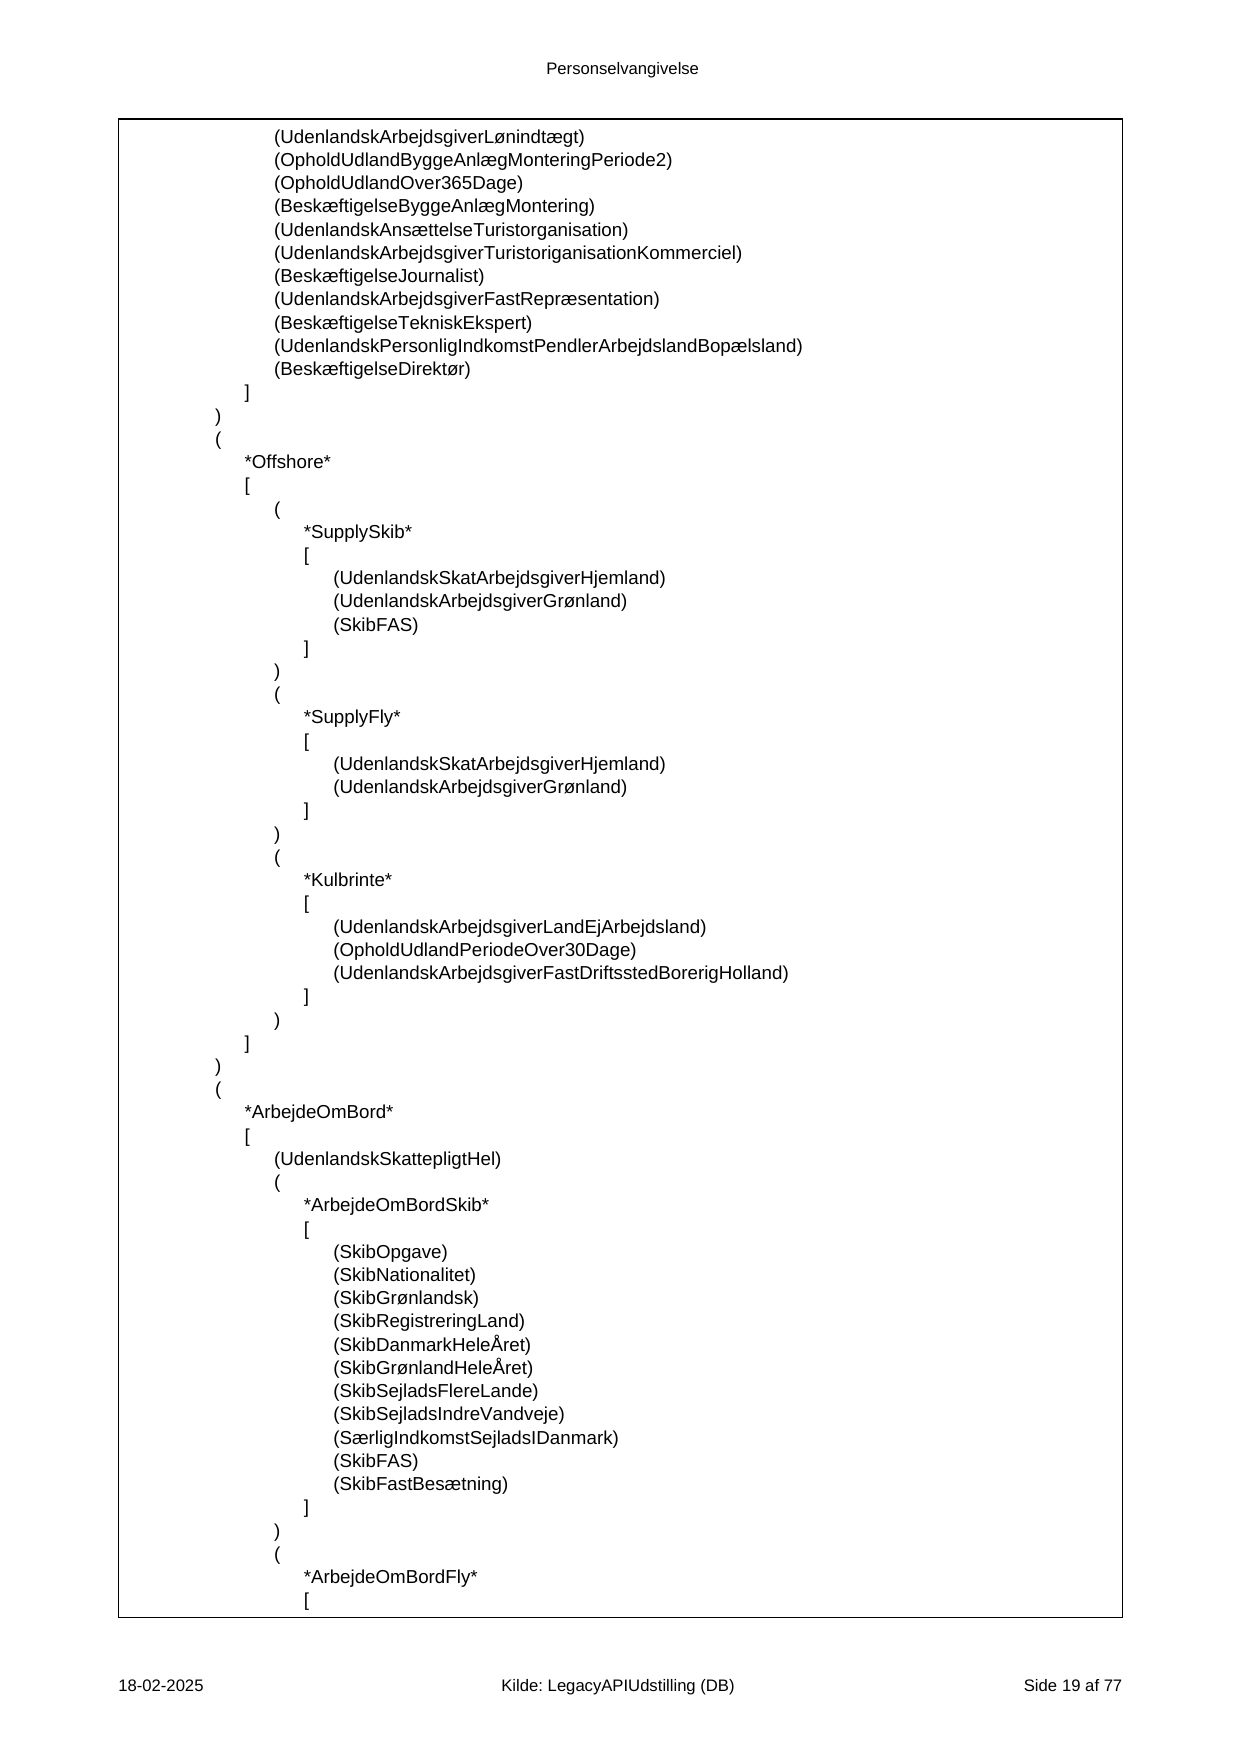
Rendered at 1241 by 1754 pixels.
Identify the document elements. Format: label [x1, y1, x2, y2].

table_cell [119, 120, 1122, 1617]
